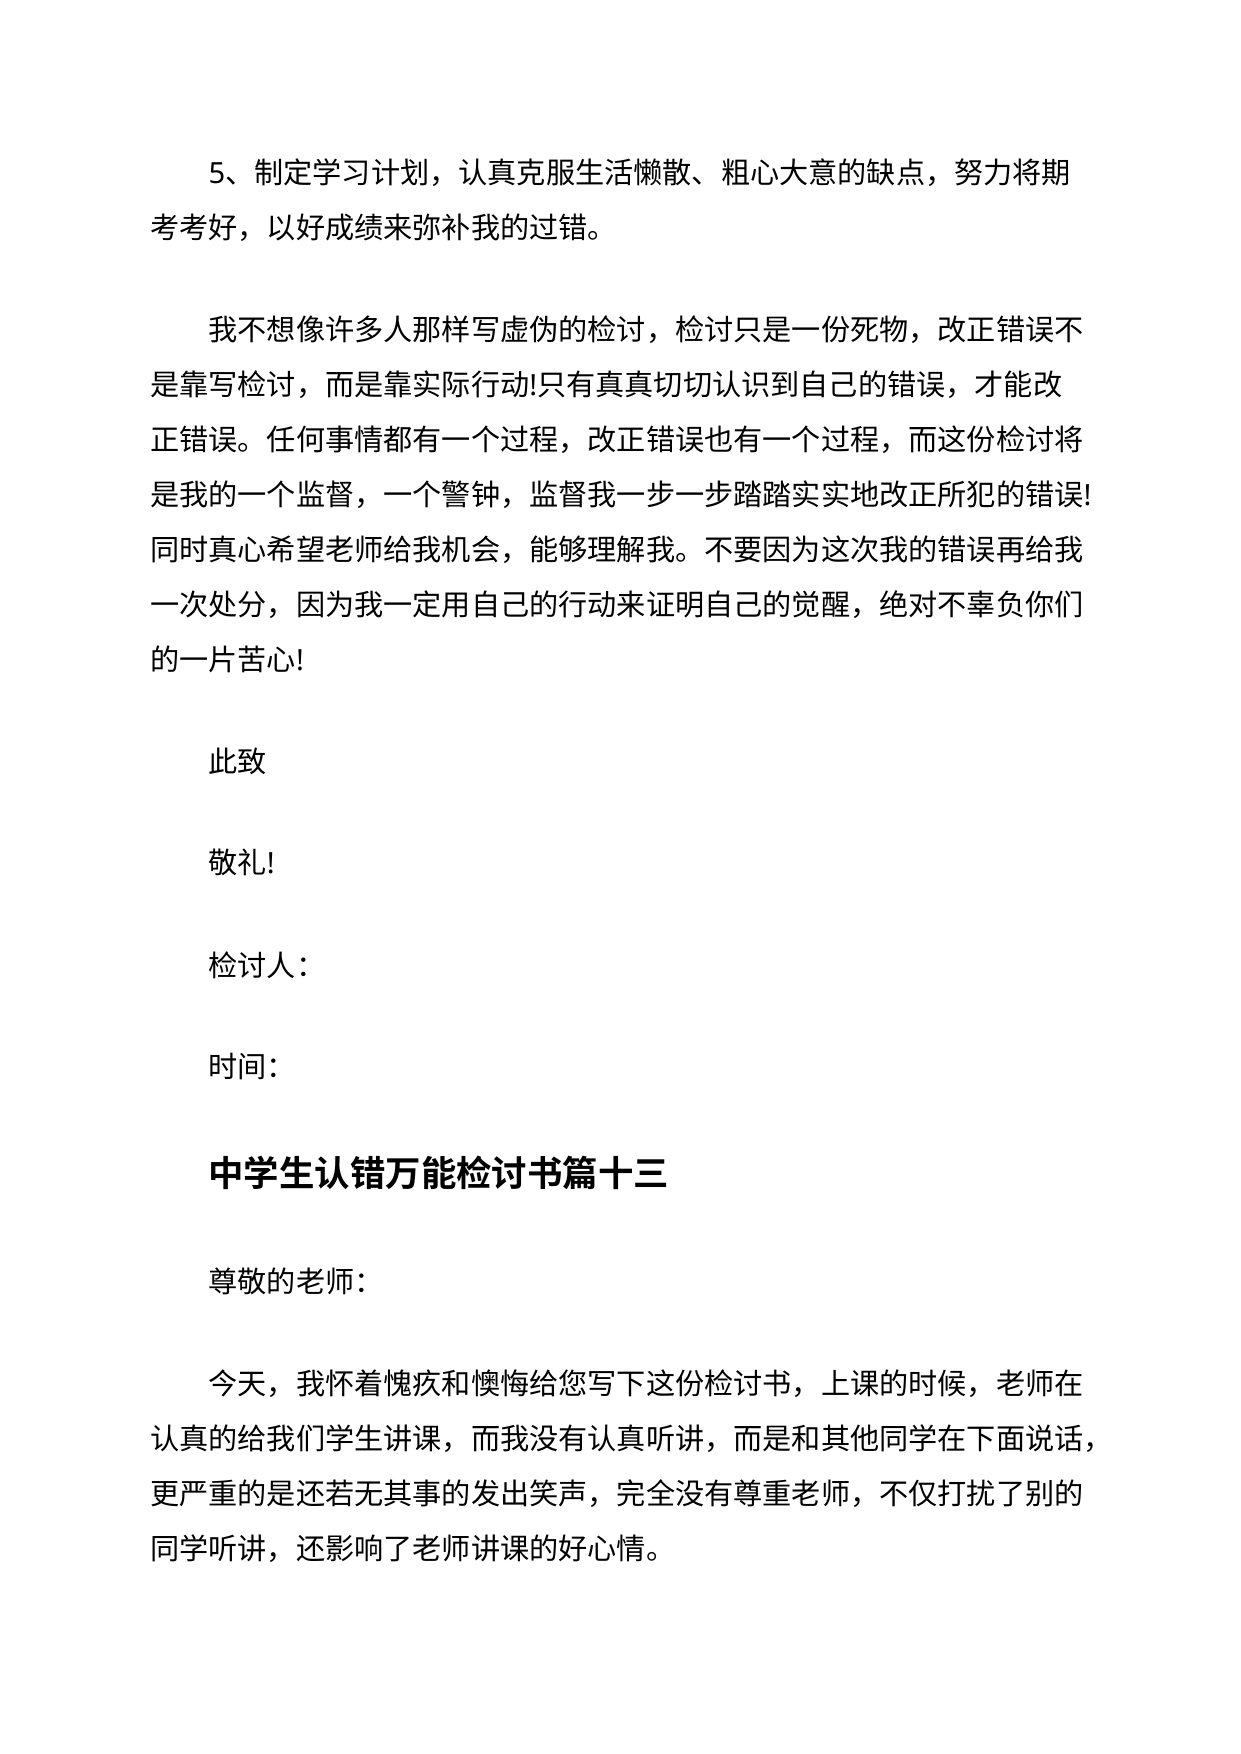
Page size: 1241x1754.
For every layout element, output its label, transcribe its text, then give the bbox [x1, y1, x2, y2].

text 我不想像许多人那样写虚伪的检讨，检讨只是一份死物，改正错误不是靠写检讨，而是靠实际行动!只有真真切切认识到自己的错误，才能改正错误。任何事情都有一个过程，改正错误也有一个过程，而这份检讨将是我的一个监督，一个警钟，监督我一步一步踏踏实实地改正所犯的错误!同时真心希望老师给我机会，能够理解我。不要因为这次我的错误再给我一次处分，因为我一定用自己的行动来证明自己的觉醒，绝对不辜负你们的一片苦心! [150, 307, 1090, 679]
text 此致 [150, 738, 1090, 781]
text 时间： [150, 1044, 1090, 1086]
text 今天，我怀着愧疚和懊悔给您写下这份检讨书，上课的时候，老师在认真的给我们学生讲课，而我没有认真听讲，而是和其他同学在下面说话，更严重的是还若无其事的发出笑声，完全没有尊重老师，不仅打扰了别的同学听讲，还影响了老师讲课的好心情。 [150, 1361, 1090, 1568]
text 尊敬的老师： [150, 1259, 1090, 1301]
text 中学生认错万能检讨书篇十三 [150, 1146, 1090, 1197]
text 5、制定学习计划，认真克服生活懒散、粗心大意的缺点，努力将期考考好，以好成绩来弥补我的过错。 [150, 150, 1090, 247]
text 敬礼! [150, 840, 1090, 882]
text 检讨人： [150, 942, 1090, 984]
